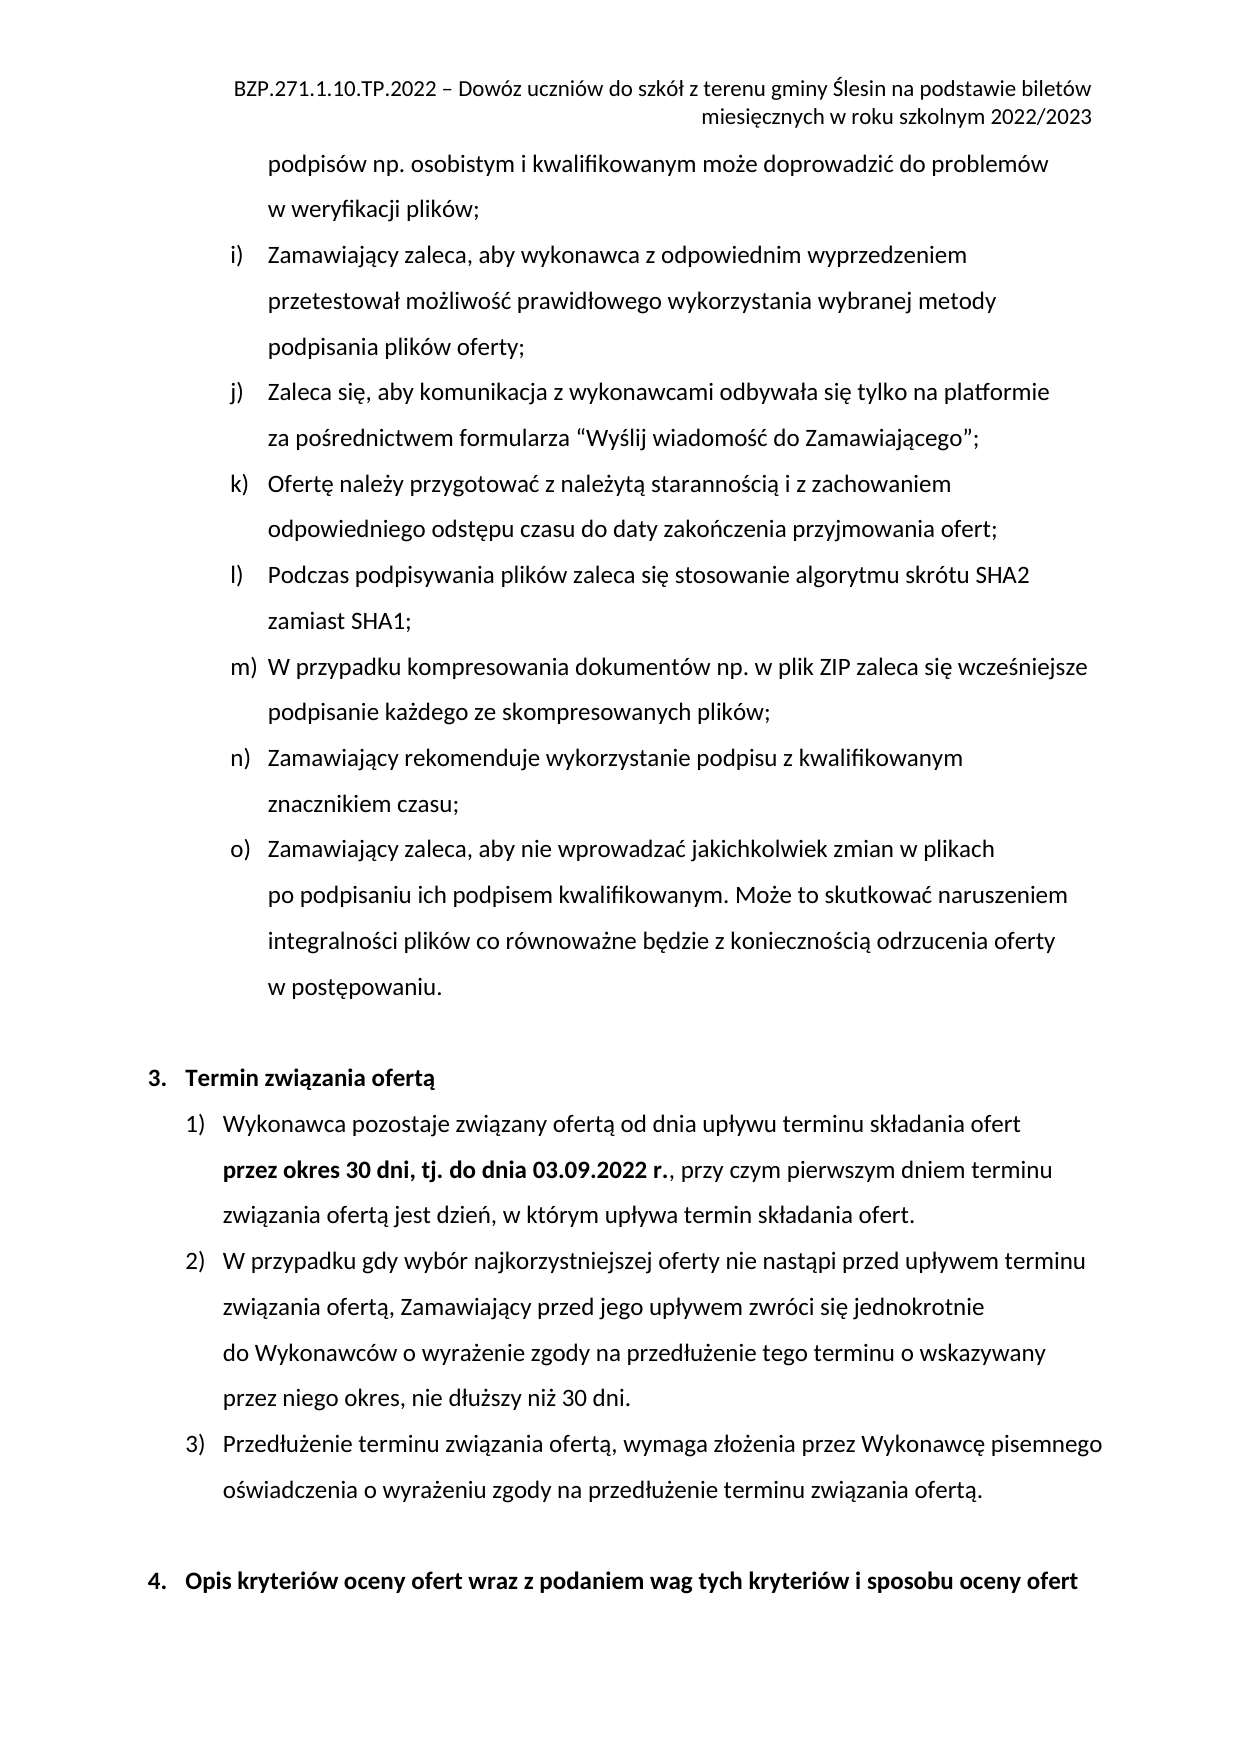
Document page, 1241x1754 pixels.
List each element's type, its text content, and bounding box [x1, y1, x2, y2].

list Ofertę należy przygotować z należytą starannością i z zachowaniem odpowiedniego odstępu czasu do daty zakończenia przyjmowania ofert; [230, 468, 1092, 544]
list W przypadku kompresowania dokumentów np. w plik ZIP zaleca się wcześniejsze podpisanie każdego ze skompresowanych plików; [230, 651, 1092, 727]
list Opis kryteriów oceny ofert wraz z podaniem wag tych kryteriów i sposobu oceny ofert [148, 1565, 1092, 1596]
list Wykonawca pozostaje związany ofertą od dnia upływu terminu składania ofert przez okres 30 dni, tj. do dnia 03.09.2022 r., przy czym pierwszym dniem terminu związania ofertą jest dzień, w którym upływa termin składania ofert. [185, 1108, 1104, 1230]
list Zaleca się, aby komunikacja z wykonawcami odbywała się tylko na platformie za pośrednictwem formularza “Wyślij wiadomość do Zamawiającego”; [230, 376, 1092, 453]
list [230, 148, 1092, 224]
list Zamawiający rekomenduje wykorzystanie podpisu z kwalifikowanym znacznikiem czasu; [230, 742, 1092, 818]
list W przypadku gdy wybór najkorzystniejszej oferty nie nastąpi przed upływem terminu związania ofertą, Zamawiający przed jego upływem zwróci się jednokrotnie do Wykonawców o wyrażenie zgody na przedłużenie tego terminu o wskazywany przez niego okres, nie dłuższy niż 30 dni. [185, 1245, 1104, 1413]
list Podczas podpisywania plików zaleca się stosowanie algorytmu skrótu SHA2 zamiast SHA1; [230, 559, 1092, 636]
list Przedłużenie terminu związania ofertą, wymaga złożenia przez Wykonawcę pisemnego oświadczenia o wyrażeniu zgody na przedłużenie terminu związania ofertą. [185, 1428, 1104, 1504]
list Zamawiający zaleca, aby wykonawca z odpowiednim wyprzedzeniem przetestował możliwość prawidłowego wykorzystania wybranej metody podpisania plików oferty; [230, 239, 1092, 361]
list Termin związania ofertą [148, 1062, 1092, 1093]
list Zamawiający zaleca, aby nie wprowadzać jakichkolwiek zmian w plikach po podpisaniu ich podpisem kwalifikowanym. Może to skutkować naruszeniem integralności plików co równoważne będzie z koniecznością odrzucenia oferty w postępowaniu. [230, 834, 1092, 1001]
